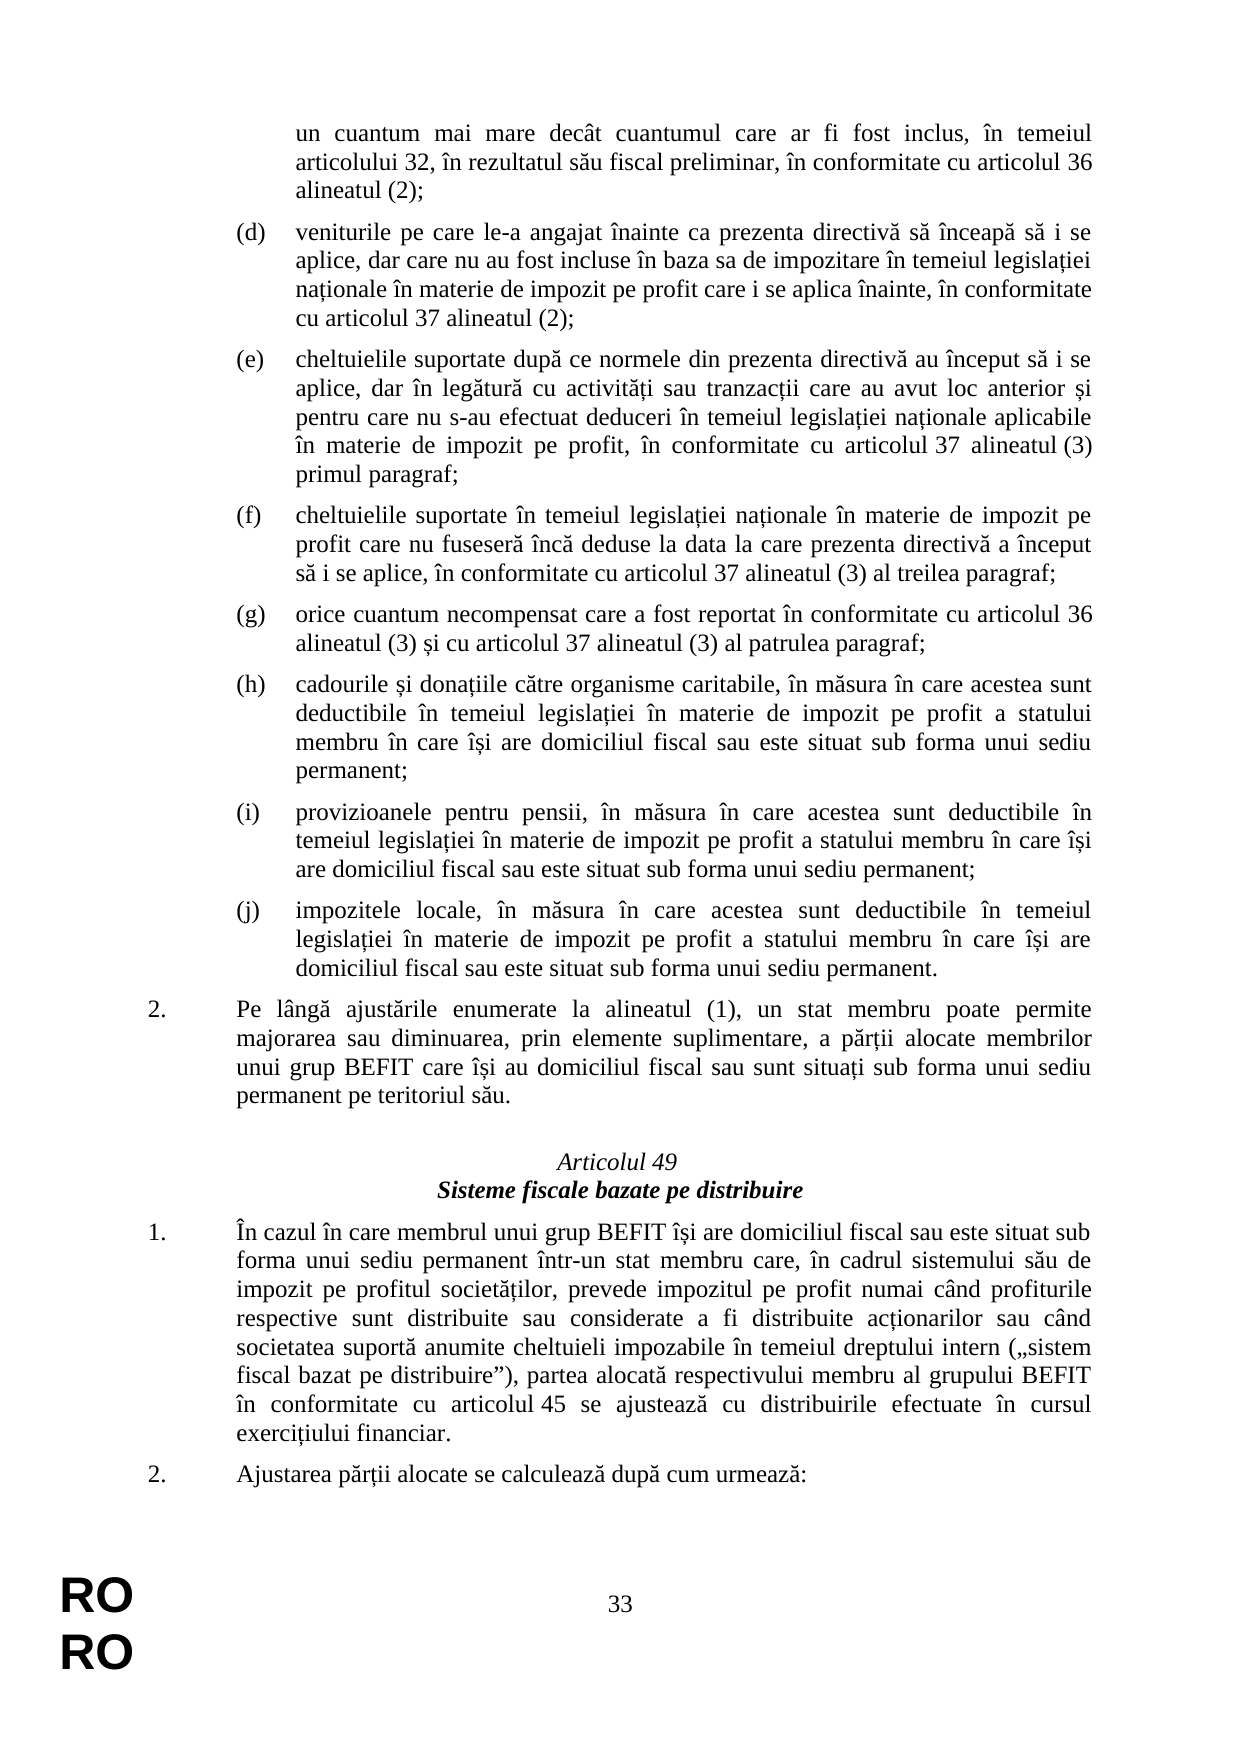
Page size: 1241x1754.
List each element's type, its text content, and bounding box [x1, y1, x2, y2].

text (e) cheltuielile suportate după ce normele din prezenta directivă au început să i se aplice, dar în legătură cu activități sau tranzacții care au avut loc anterior și pentru care nu s-au efectuat deduceri în temeiul legislației naționale aplicabile în materie de impozit pe profit, în conformitate cu articolul 37 alineatul (3) primul paragraf; [236, 344, 1092, 488]
text (f) cheltuielile suportate în temeiul legislației naționale în materie de impozit pe profit care nu fuseseră încă deduse la data la care prezenta directivă a început să i se aplice, în conformitate cu articolul 37 alineatul (3) al treilea paragraf; [236, 501, 1092, 587]
text (d) veniturile pe care le-a angajat înainte ca prezenta directivă să înceapă să i se aplice, dar care nu au fost incluse în baza sa de impozitare în temeiul legislației naționale în materie de impozit pe profit care i se aplica înainte, în conformitate cu articolul 37 alineatul (2); [236, 217, 1092, 332]
text (j) impozitele locale, în măsura în care acestea sunt deductibile în temeiul legislației în materie de impozit pe profit a statului membru în care își are domiciliul fiscal sau este situat sub forma unui sediu permanent. [236, 896, 1092, 982]
text 2. Pe lângă ajustările enumerate la alineatul (1), un stat membru poate permite majorarea sau diminuarea, prin elemente suplimentare, a părții alocate membrilor unui grup BEFIT care își au domiciliul fiscal sau sunt situați sub forma unui sediu permanent pe teritoriul său. [148, 994, 1092, 1109]
text (g) orice cuantum necompensat care a fost reportat în conformitate cu articolul 36 alineatul (3) și cu articolul 37 alineatul (3) al patrulea paragraf; [236, 599, 1092, 657]
text (i) provizioanele pentru pensii, în măsura în care acestea sunt deductibile în temeiul legislației în materie de impozit pe profit a statului membru în care își are domiciliul fiscal sau este situat sub forma unui sediu permanent; [236, 797, 1092, 883]
text (h) cadourile și donațiile către organisme caritabile, în măsura în care acestea sunt deductibile în temeiul legislației în materie de impozit pe profit a statului membru în care își are domiciliul fiscal sau este situat sub forma unui sediu permanent; [236, 669, 1092, 784]
text 2. Ajustarea părții alocate se calculează după cum urmează: [148, 1459, 1092, 1488]
text Articolul 49 Sisteme fiscale bazate pe distribuire [148, 1147, 1092, 1204]
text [236, 118, 1092, 204]
text 1. În cazul în care membrul unui grup BEFIT își are domiciliul fiscal sau este situat sub forma unui sediu permanent într-un stat membru care, în cadrul sistemului său de impozit pe profitul societăților, prevede impozitul pe profit numai când profiturile respective sunt distribuite sau considerate a fi distribuite acționarilor sau când societatea suportă anumite cheltuieli impozabile în temeiul dreptului intern („sistem fiscal bazat pe distribuire”), partea alocată respectivului membru al grupului BEFIT în conformitate cu articolul 45 se ajustează cu distribuirile efectuate în cursul exercițiului financiar. [148, 1217, 1092, 1447]
